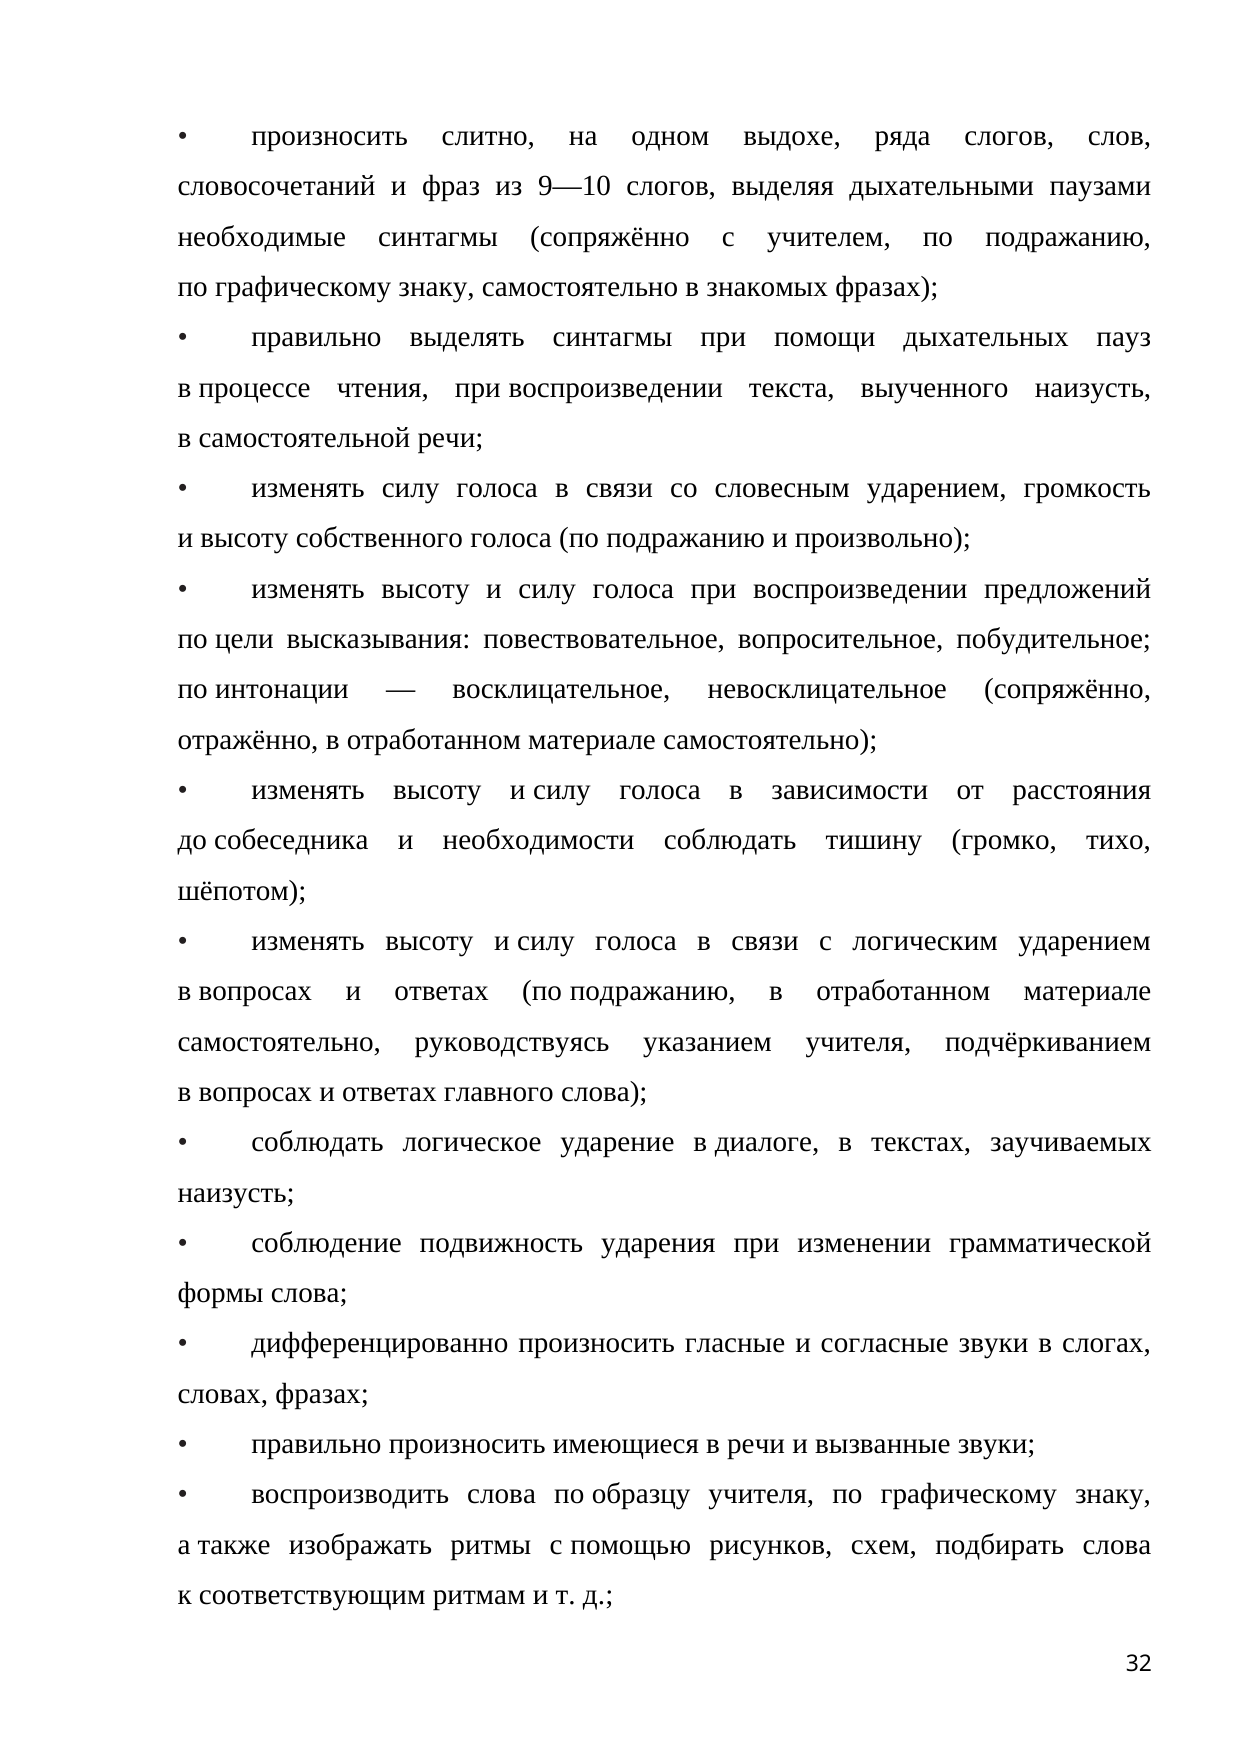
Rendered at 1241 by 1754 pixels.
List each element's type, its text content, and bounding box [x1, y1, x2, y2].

list соблюдать логическое ударение в диалоге, в текстах, заучиваемых наизусть; [177, 1124, 1152, 1208]
list правильно выделять синтагмы при помощи дыхательных пауз в процессе чтения, при воспроизведении текста, выученного наизусть, в самостоятельной речи; [177, 319, 1152, 453]
list изменять силу голоса в связи со словесным ударением, громкость и высоту собственного голоса (по подражанию и произвольно); [177, 470, 1152, 554]
list дифференцированно произносить гласные и согласные звуки в слогах, словах, фразах; [177, 1326, 1152, 1409]
list соблюдение подвижность ударения при изменении грамматической формы слова; [177, 1225, 1152, 1309]
list изменять высоту и силу голоса в зависимости от расстояния до собеседника и необходимости соблюдать тишину (громко, тихо, шёпотом); [177, 772, 1152, 906]
list правильно произносить имеющиеся в речи и вызванные звуки; [177, 1426, 1152, 1460]
list произносить слитно, на одном выдохе, ряда слогов, слов, словосочетаний и фраз из 9—10 слогов, выделяя дыхательными паузами необходимые синтагмы (сопряжённо с учителем, по подражанию, по графическому знаку, самостоятельно в знакомых фразах); [177, 118, 1152, 303]
list воспроизводить слова по образцу учителя, по графическому знаку, а также изображать ритмы с помощью рисунков, схем, подбирать слова к соответствующим ритмам и т. д.; [177, 1477, 1152, 1611]
list изменять высоту и силу голоса при воспроизведении предложений по цели высказывания: повествовательное, вопросительное, побудительное; по интонации — восклицательное, невосклицательное (сопряжённо, отражённо, в отработанном материале самостоятельно); [177, 571, 1152, 755]
list изменять высоту и силу голоса в связи с логическим ударением в вопросах и ответах (по подражанию, в отработанном материале самостоятельно, руководствуясь указанием учителя, подчёркиванием в вопросах и ответах главного слова); [177, 923, 1152, 1108]
